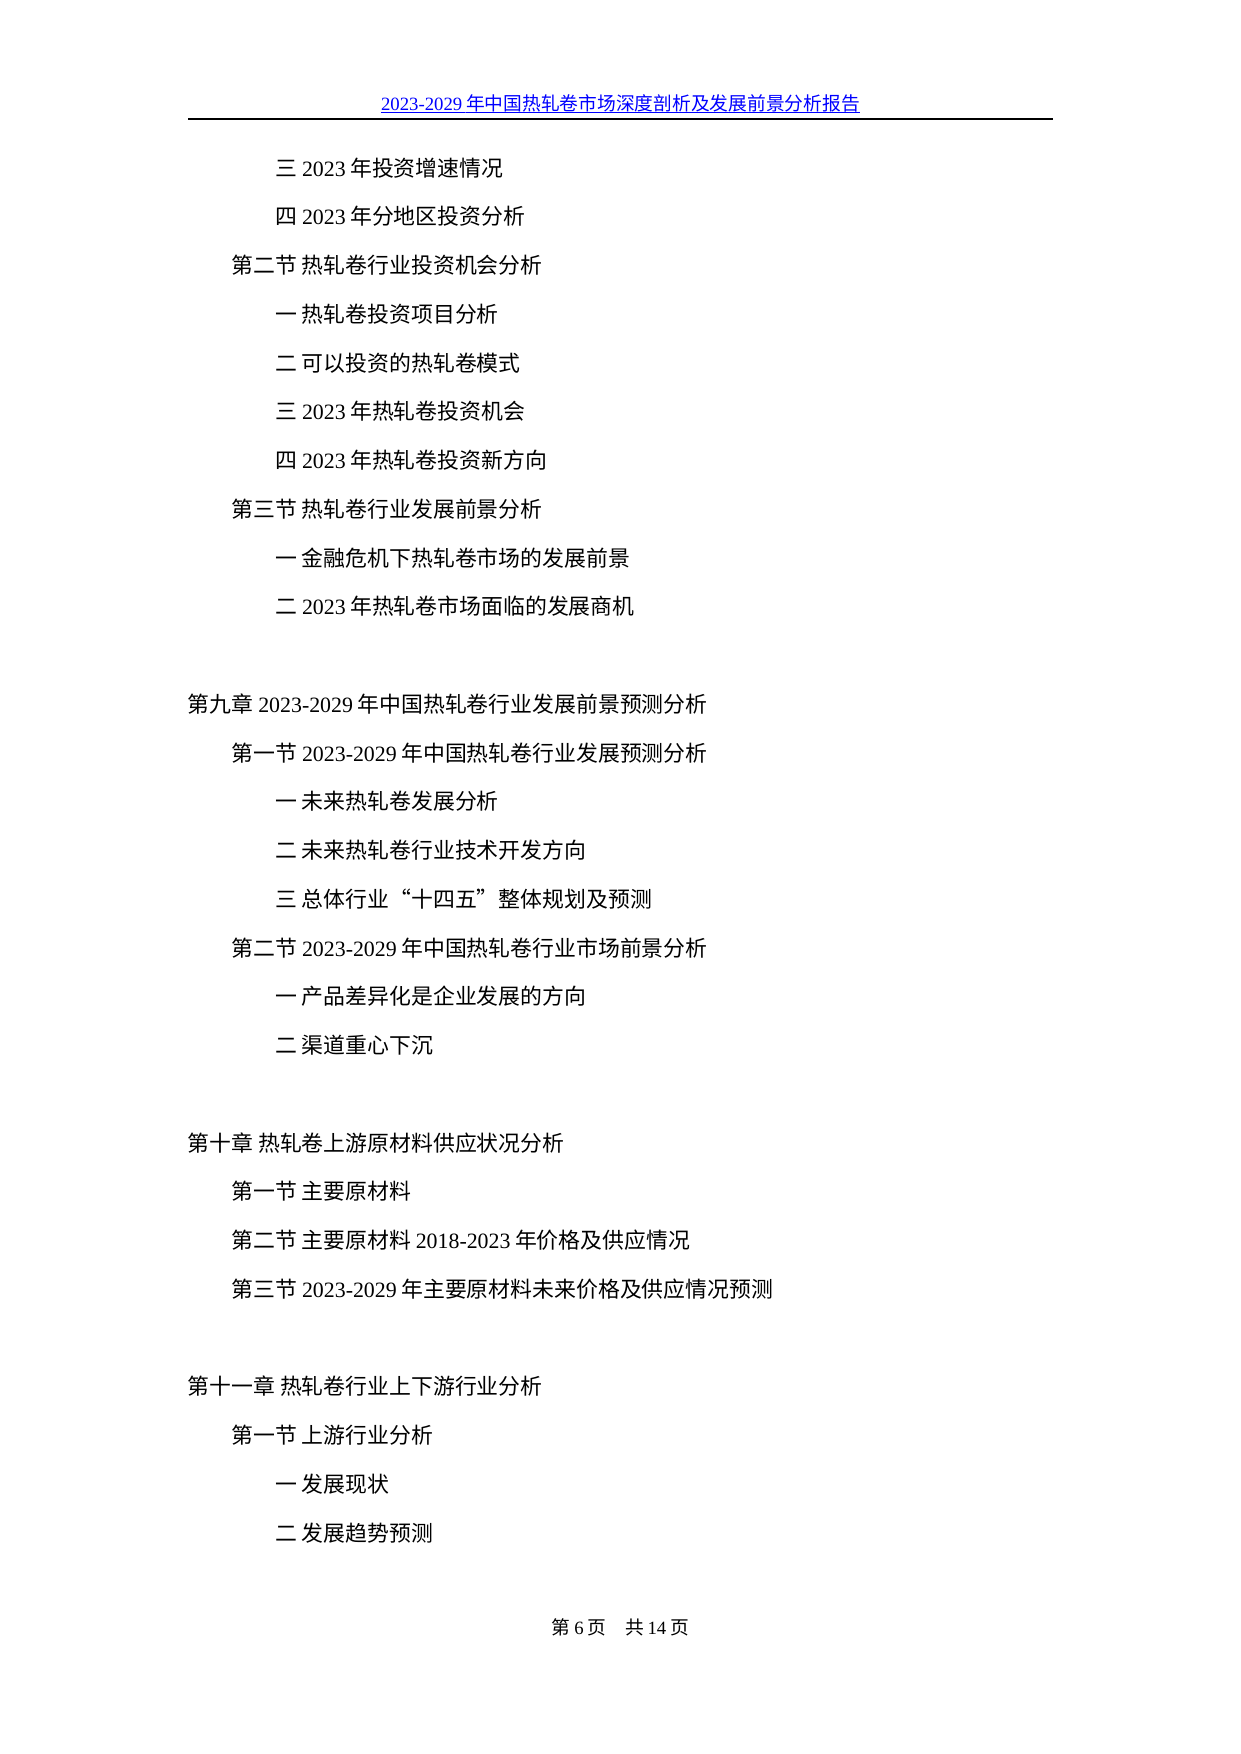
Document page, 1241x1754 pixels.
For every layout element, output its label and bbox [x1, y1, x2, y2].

text [187, 150, 1053, 1548]
